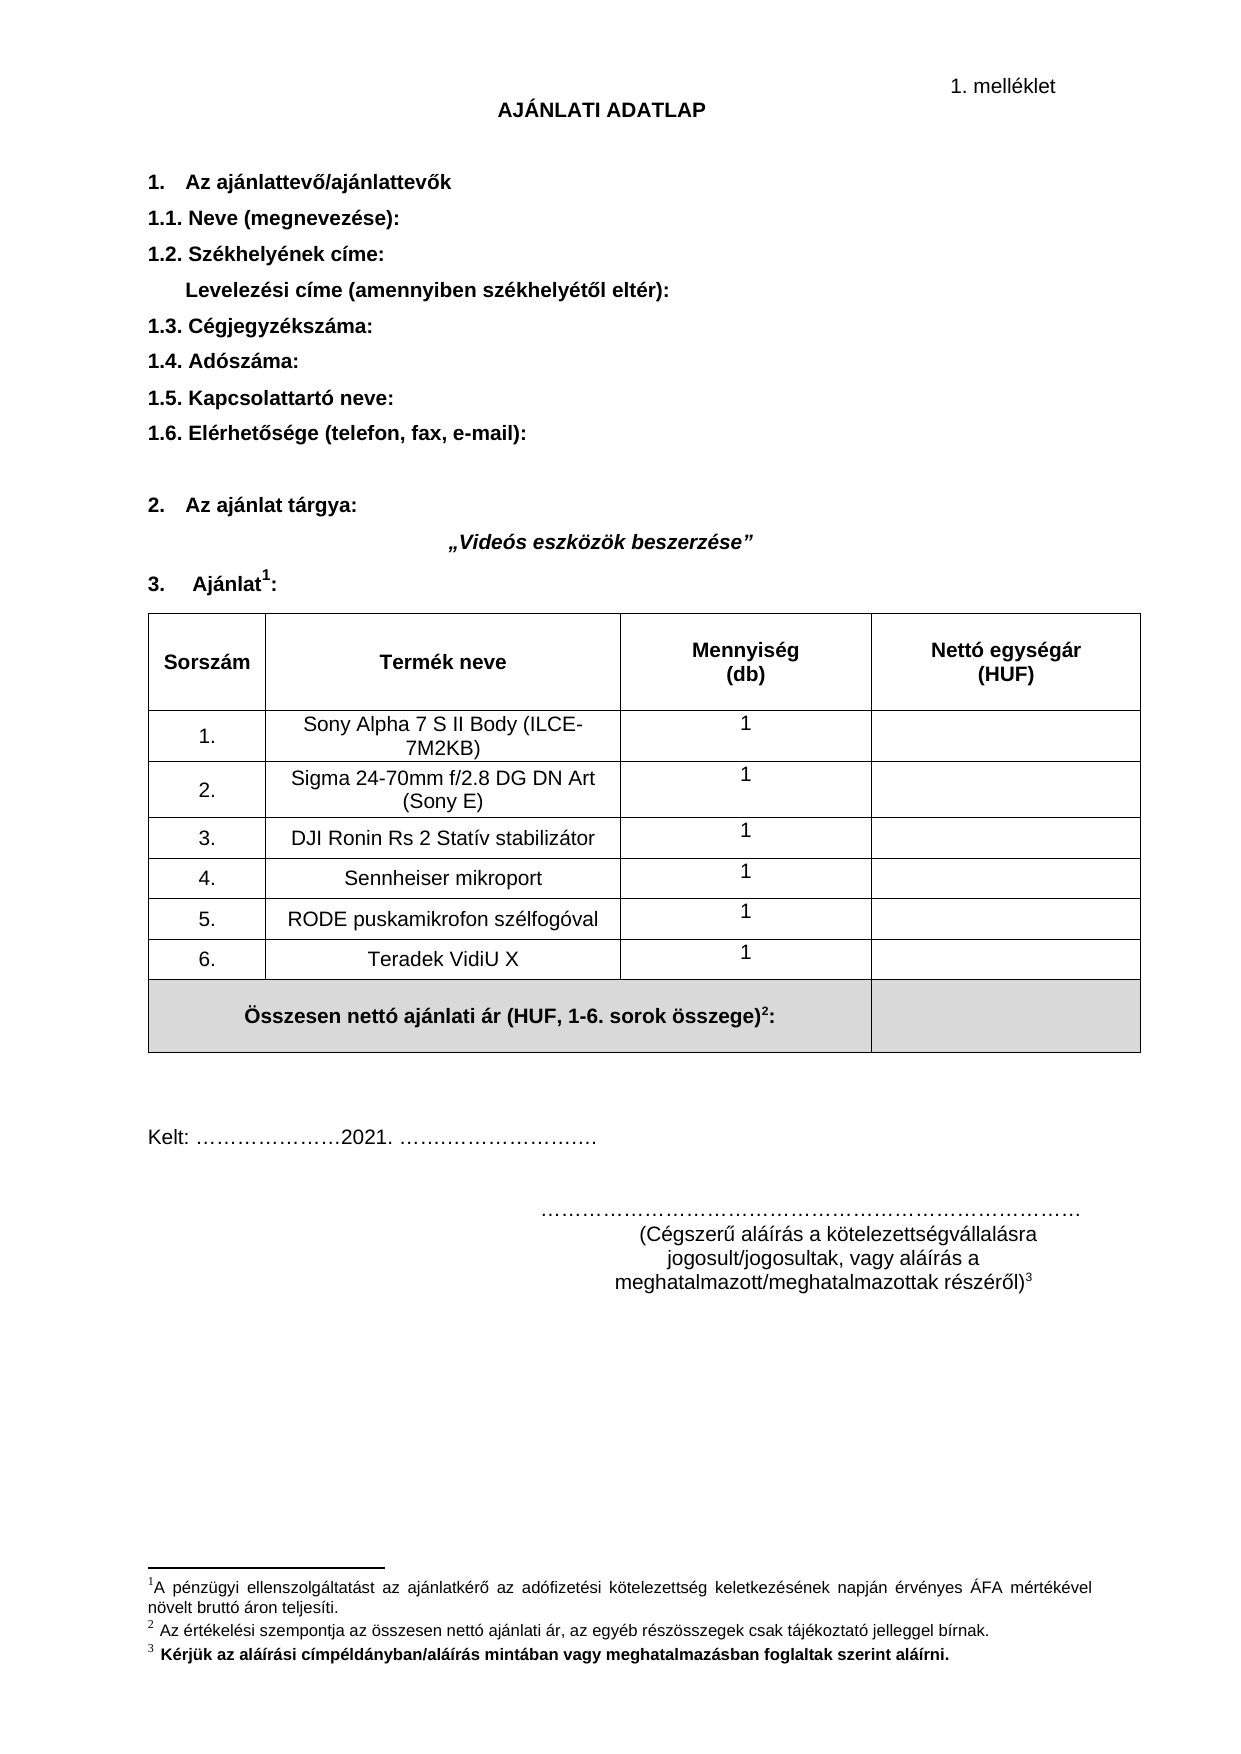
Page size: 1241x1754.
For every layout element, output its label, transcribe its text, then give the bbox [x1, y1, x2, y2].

table_cell (Cégszerű aláírás a kötelezettségvállalásra jogosult/jogosultak, vagy aláírás a meghatalmazott/meghatalmazottak részéről) [323, 1222, 1082, 1293]
text Kelt: …………………2021. …….……………….… [148, 1125, 1092, 1149]
table_cell 1 [621, 899, 871, 938]
table_cell [872, 859, 1140, 898]
table_cell Összesen nettó ajánlati ár (HUF, 1-6. sorok összege): [149, 980, 871, 1052]
table_cell [872, 980, 1140, 1052]
table_cell RODE puskamikrofon szélfogóval [266, 899, 620, 938]
text AJÁNLATI ADATLAP [148, 98, 1055, 122]
table_header Mennyiség (db) [621, 614, 871, 710]
table_cell 2. [149, 762, 265, 817]
text 3. Ajánlat: [148, 566, 1055, 597]
table_header …………………………………………………………………… [333, 1197, 1092, 1222]
table_cell DJI Ronin Rs 2 Statív stabilizátor [266, 818, 620, 857]
text 1.6. Elérhetősége (telefon, fax, e-mail): [148, 421, 1055, 445]
table_cell 6. [149, 940, 265, 979]
table_cell Sigma 24-70mm f/2.8 DG DN Art (Sony E) [266, 762, 620, 817]
text 1.3. Cégjegyzékszáma: [148, 313, 1055, 337]
table_cell [872, 711, 1140, 761]
text „Videós eszközök beszerzése” [148, 529, 1055, 553]
table_cell Teradek VidiU X [266, 940, 620, 979]
table_cell 4. [149, 859, 265, 898]
table_cell 1 [621, 859, 871, 898]
table_cell [872, 762, 1140, 817]
table_header Nettó egységár (HUF) [872, 614, 1140, 710]
table_cell 1. [149, 711, 265, 761]
text 1.2. Székhelyének címe: [148, 242, 1055, 266]
text 1.4. Adószáma: [148, 349, 1055, 373]
table_cell Sony Alpha 7 S II Body (ILCE-7M2KB) [266, 711, 620, 761]
table_cell 3. [149, 818, 265, 857]
text 1.5. Kapcsolattartó neve: [148, 385, 1055, 409]
table_header Termék neve [266, 614, 620, 710]
table_cell 1 [621, 711, 871, 761]
text Levelezési címe (amennyiben székhelyétől eltér): [148, 277, 1055, 301]
text 1. Az ajánlattevő/ajánlattevők [148, 170, 1055, 194]
table_cell 1 [621, 818, 871, 857]
table_cell 1 [621, 762, 871, 817]
text 1.1. Neve (megnevezése): [148, 206, 1055, 229]
table_cell Sennheiser mikroport [266, 859, 620, 898]
table_cell 1 [621, 940, 871, 979]
text 2. Az ajánlat tárgya: [148, 493, 1055, 517]
table_cell [872, 899, 1140, 938]
table_cell [872, 818, 1140, 857]
table_cell 5. [149, 899, 265, 938]
table_cell [872, 940, 1140, 979]
table_header Sorszám [149, 614, 265, 710]
